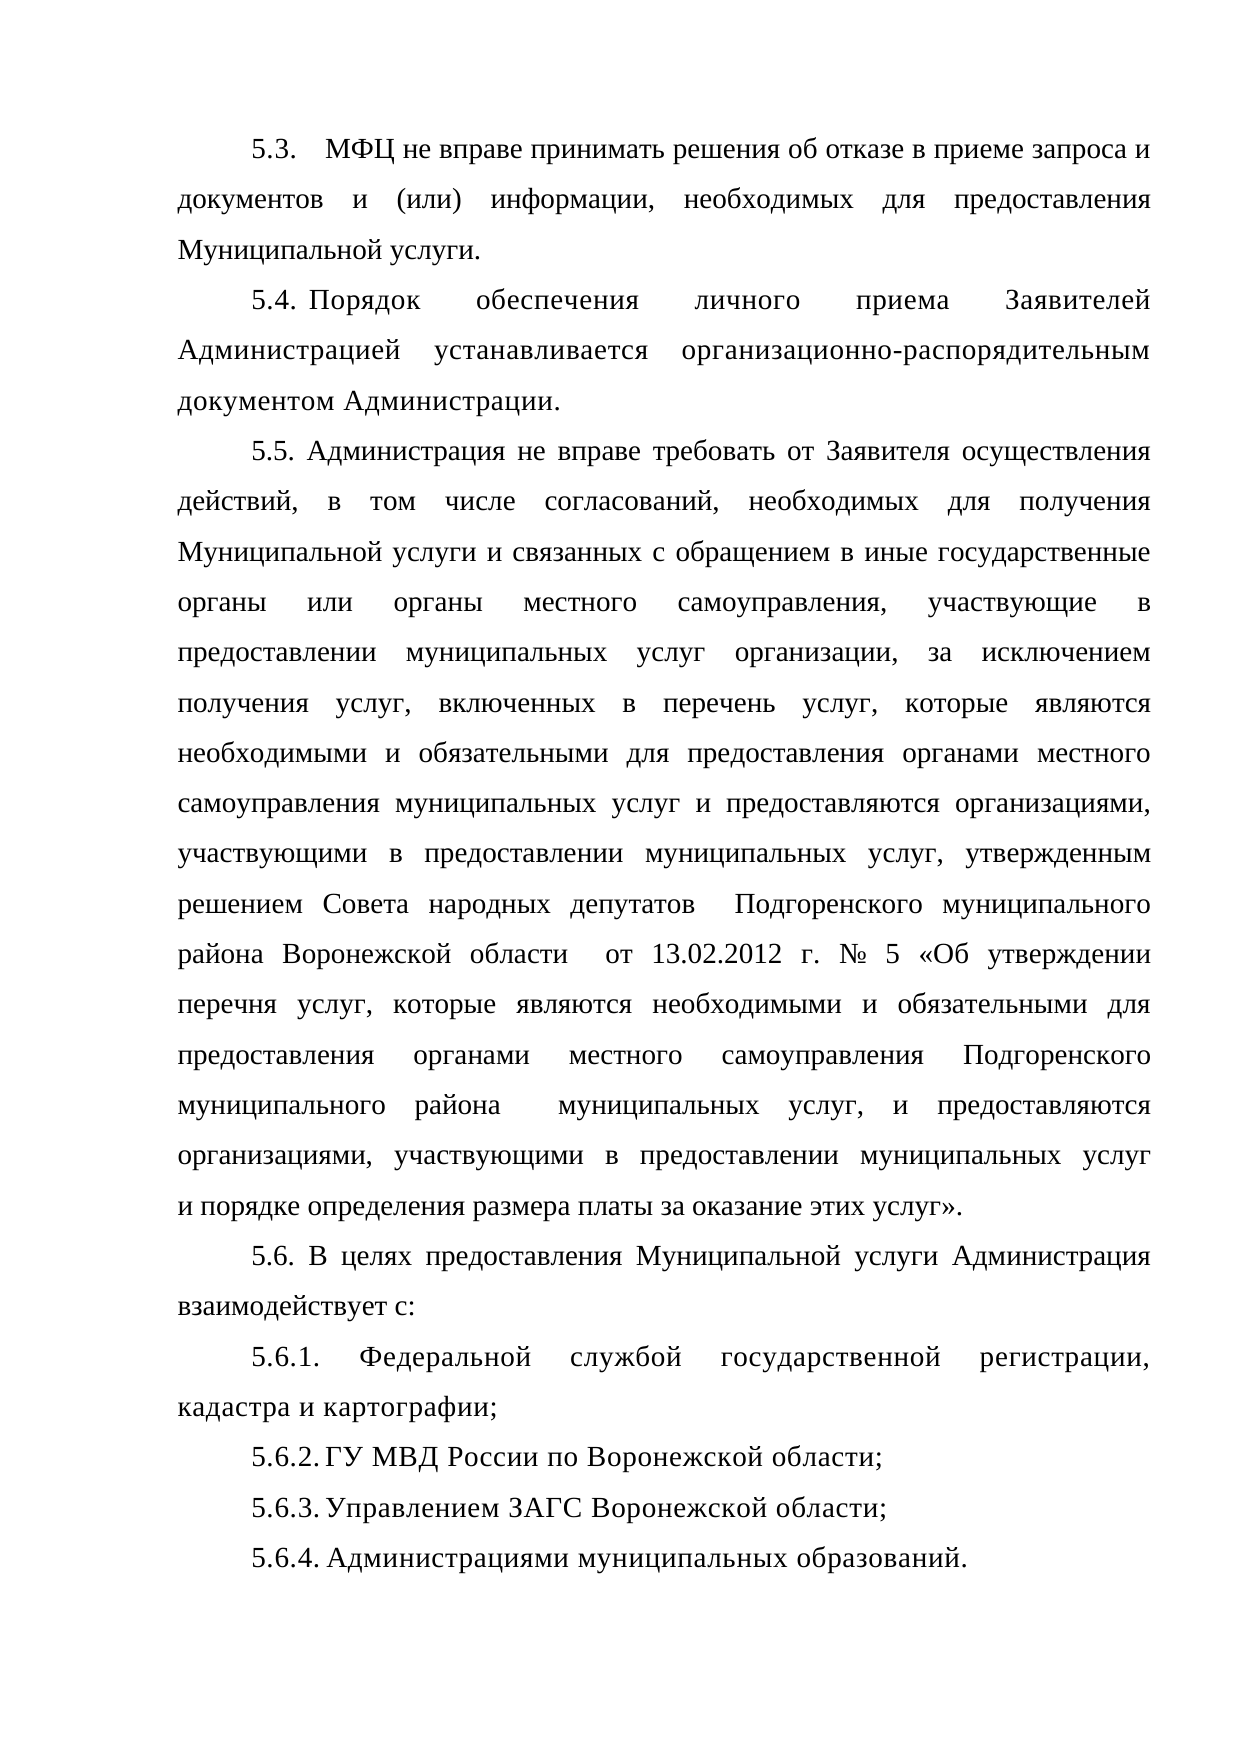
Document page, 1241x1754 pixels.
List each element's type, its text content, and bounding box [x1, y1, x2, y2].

list Администрациями муниципальных образований. [177, 1540, 1152, 1573]
list Управлением ЗАГС Воронежской области; [251, 1490, 1152, 1523]
text 5.6. В целях предоставления Муниципальной услуги Администрация взаимодействует с: [177, 1238, 1152, 1322]
list Порядок обеспечения личного приема Заявителей Администрацией устанавливается организационно-распорядительным документом Администрации. [177, 282, 1152, 416]
text 5.6.1. Федеральной службой государственной регистрации, кадастра и картографии; [177, 1339, 1152, 1423]
list ГУ МВД России по Воронежской области; [177, 1439, 1152, 1473]
text 5.5. Администрация не вправе требовать от Заявителя осуществления действий, в том числе согласований, необходимых для получения Муниципальной услуги и связанных с обращением в иные государственные органы или органы местного самоуправления, участвующие в предоставлении муниципальных услуг организации, за исключением получения услуг, включенных в перечень услуг, которые являются необходимыми и обязательными для предоставления органами местного самоуправления муниципальных услуг и предоставляются организациями, участвующими в предоставлении муниципальных услуг, утвержденным решением Совета народных депутатов Подгоренского муниципального района Воронежской области от 13.02.2012 г. № 5 «Об утверждении перечня услуг, которые являются необходимыми и обязательными для предоставления органами местного самоуправления Подгоренского муниципального района муниципальных услуг, и предоставляются организациями, участвующими в предоставлении муниципальных услуг и порядке определения размера платы за оказание этих услуг». [177, 433, 1152, 1221]
list МФЦ не вправе принимать решения об отказе в приеме запроса и документов и (или) информации, необходимых для предоставления Муниципальной услуги. [177, 131, 1152, 265]
